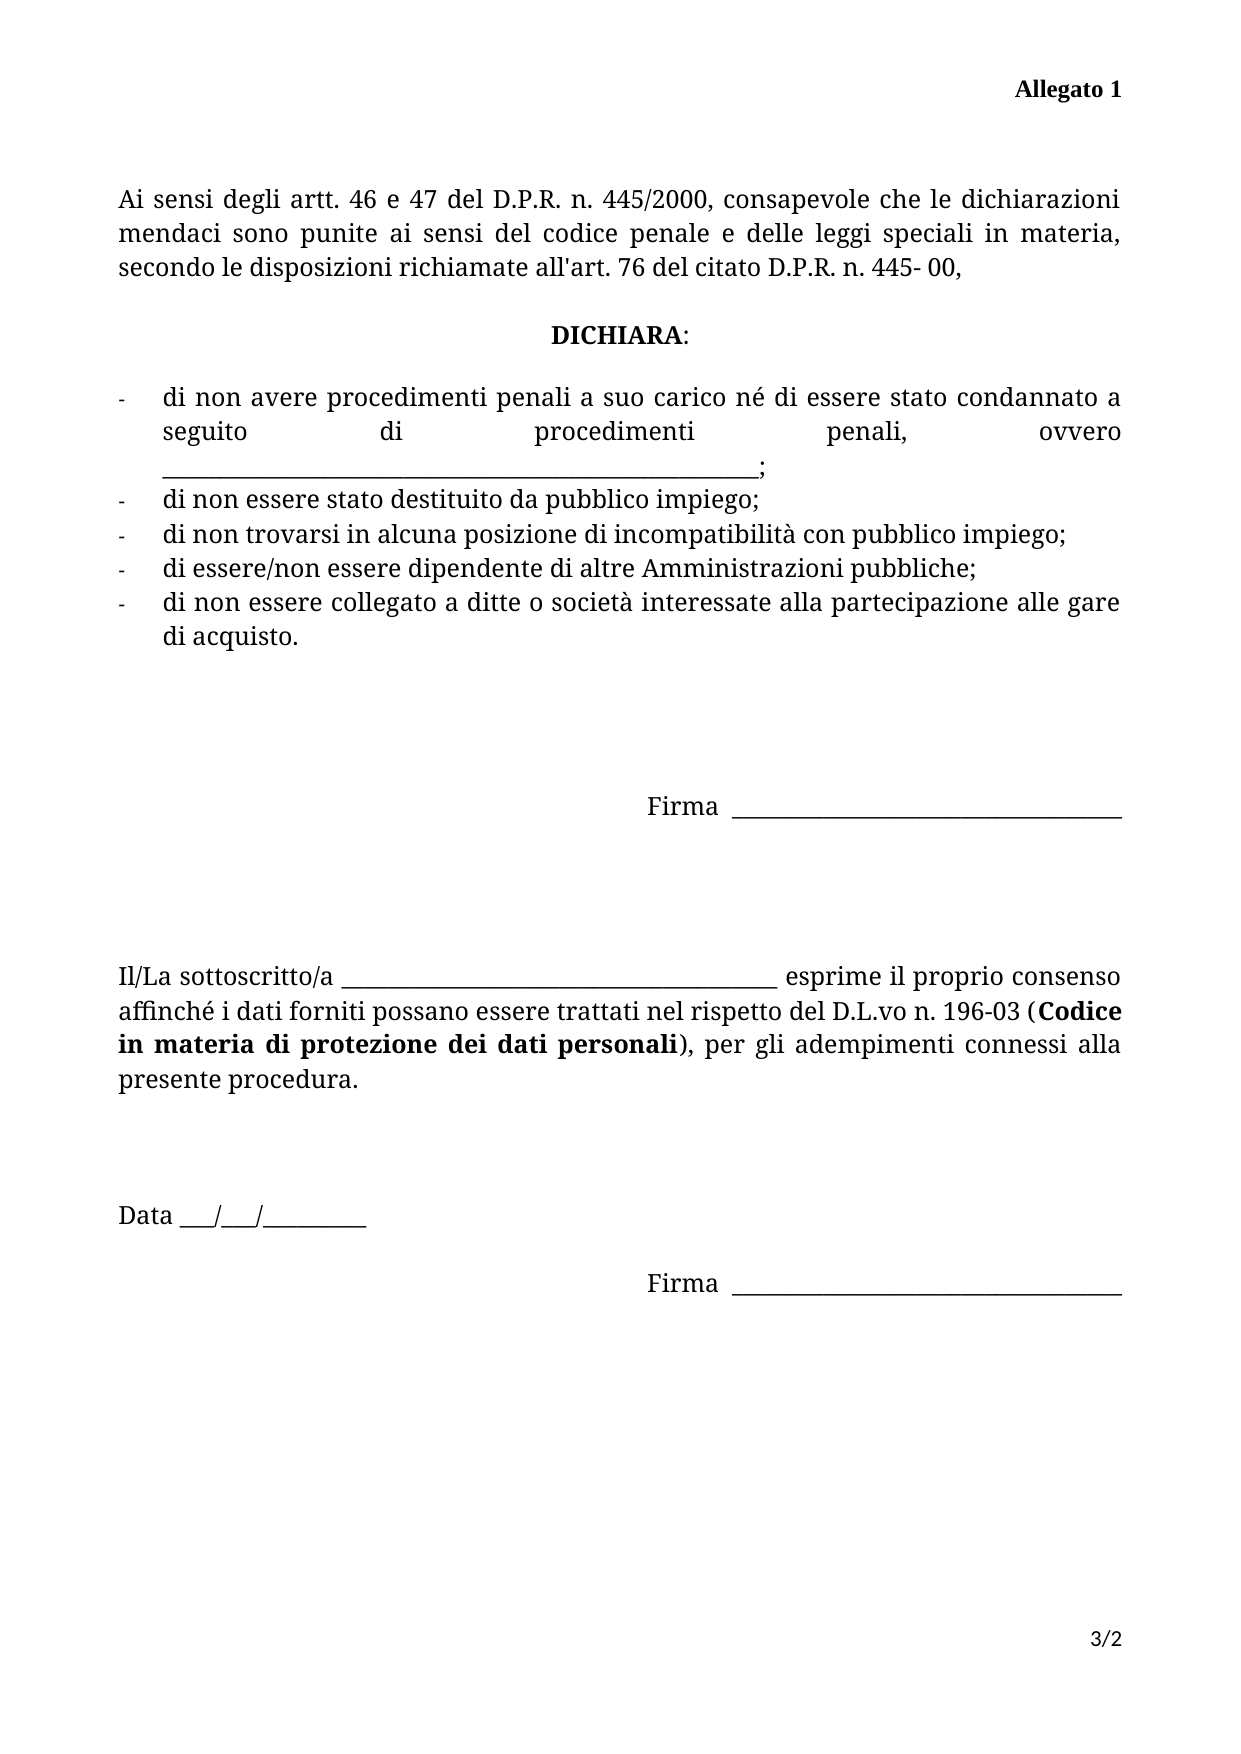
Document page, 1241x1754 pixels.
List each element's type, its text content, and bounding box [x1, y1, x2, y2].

text Firma __________________________________ [118, 789, 1122, 823]
list di non trovarsi in alcuna posizione di incompatibilità con pubblico impiego; [118, 516, 1122, 550]
list di essere/non essere dipendente di altre Amministrazioni pubbliche; [118, 550, 1122, 584]
text DICHIARA: [118, 318, 1122, 352]
text Firma __________________________________ [118, 1266, 1122, 1300]
text Data ___/___/_________ [118, 1197, 1122, 1232]
list di non essere collegato a ditte o società interessate alla partecipazione alle gare di acquisto. [118, 584, 1122, 652]
list di non avere procedimenti penali a suo carico né di essere stato condannato a seguito di procedimenti penali, ovvero ____________________________________________________; [118, 380, 1122, 482]
text Il/La sottoscritto/a ______________________________________ esprime il proprio consenso affinché i dati forniti possano essere trattati nel rispetto del D.L.vo n. 196-03 (Codice in materia di protezione dei dati personali), per gli adempimenti connessi alla presente procedura. [118, 959, 1122, 1095]
text Ai sensi degli artt. 46 e 47 del D.P.R. n. 445/2000, consapevole che le dichiarazioni mendaci sono punite ai sensi del codice penale e delle leggi speciali in materia, secondo le disposizioni richiamate all'art. 76 del citato D.P.R. n. 445- 00, [118, 182, 1122, 284]
list di non essere stato destituito da pubblico impiego; [118, 482, 1122, 516]
